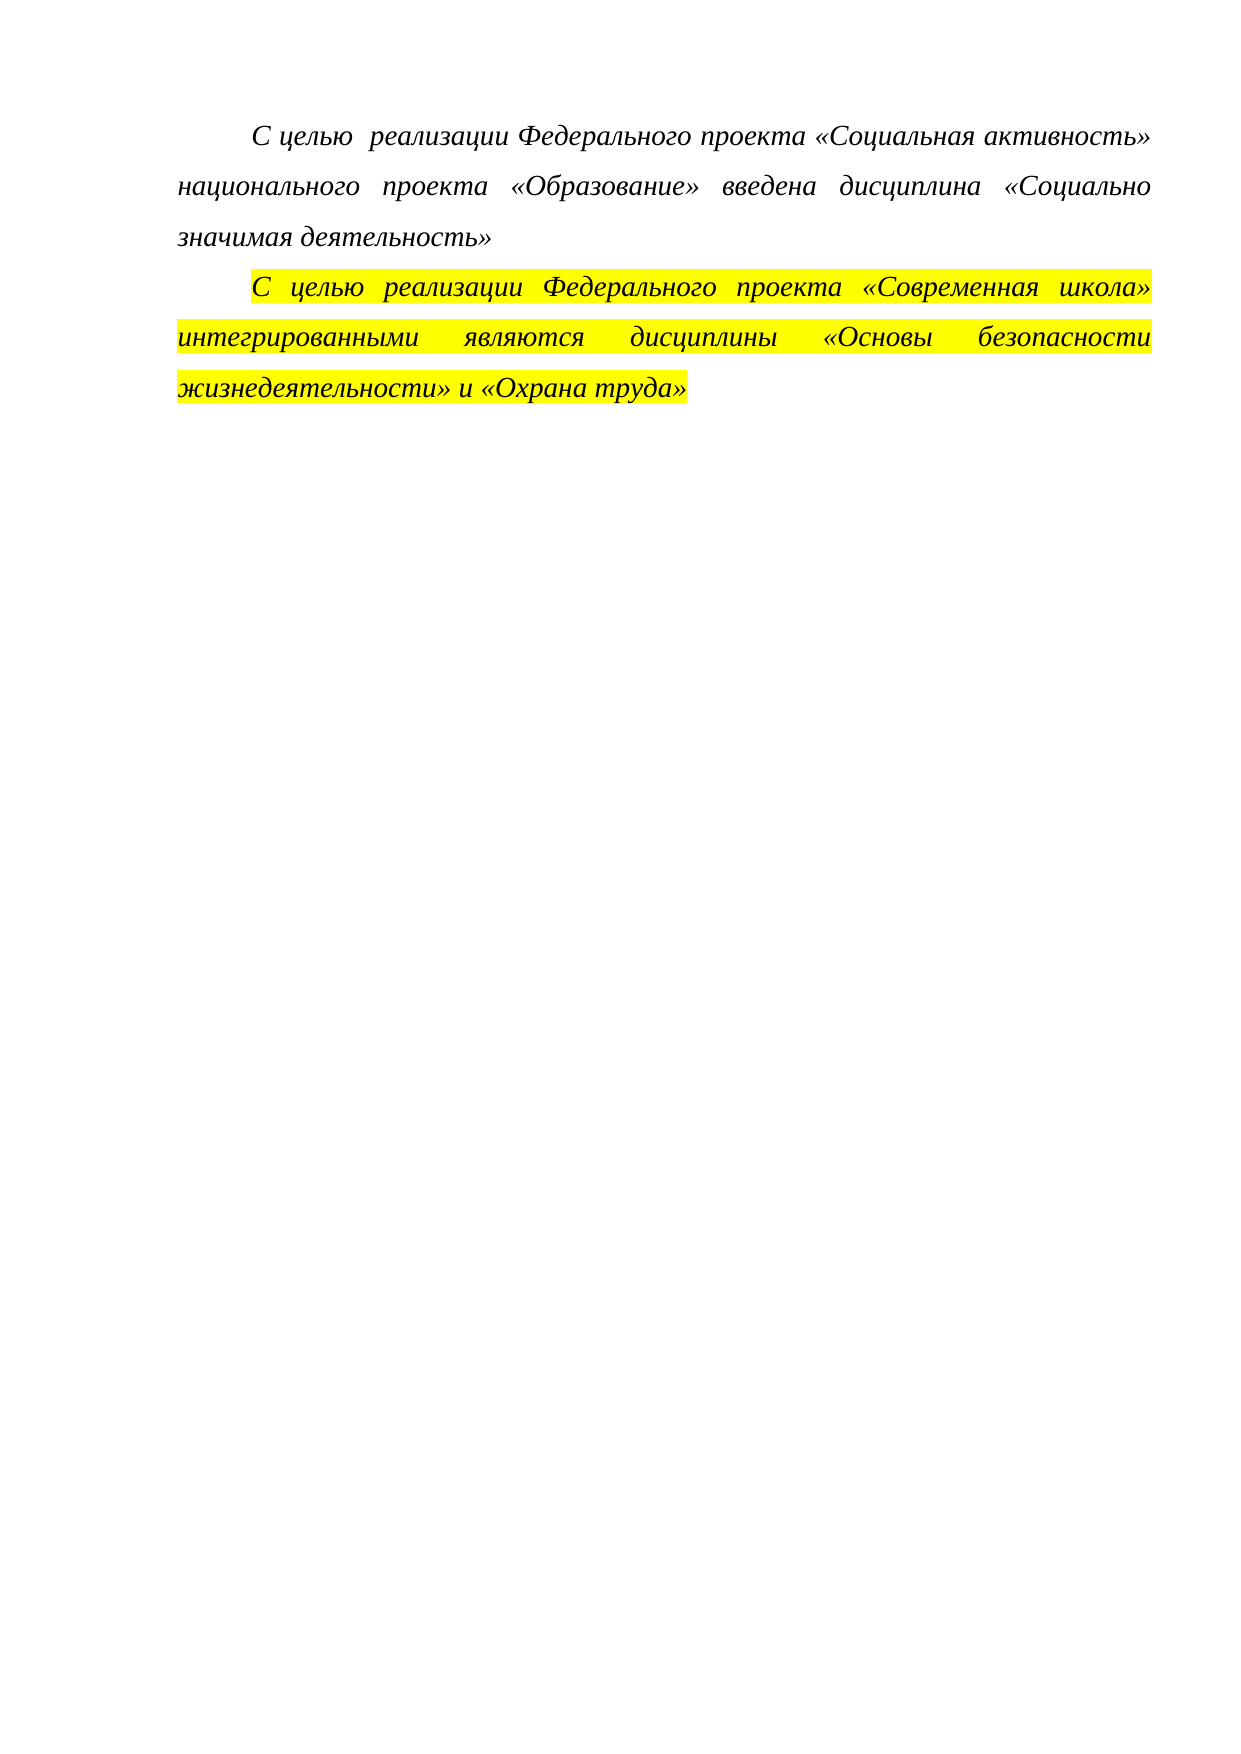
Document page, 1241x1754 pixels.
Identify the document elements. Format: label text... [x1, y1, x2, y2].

text С целью реализации Федерального проекта «Современная школа» интегрированными являются дисциплины «Основы безопасности жизнедеятельности» и «Охрана труда» [177, 353, 1152, 403]
text С целью реализации Федерального проекта «Современная школа» интегрированными являются дисциплины «Основы безопасности жизнедеятельности» и «Охрана труда» [177, 269, 1152, 319]
text С целью реализации Федерального проекта «Социальная активность» национального проекта «Образование» введена дисциплина «Социально значимая деятельность» [177, 118, 1152, 252]
